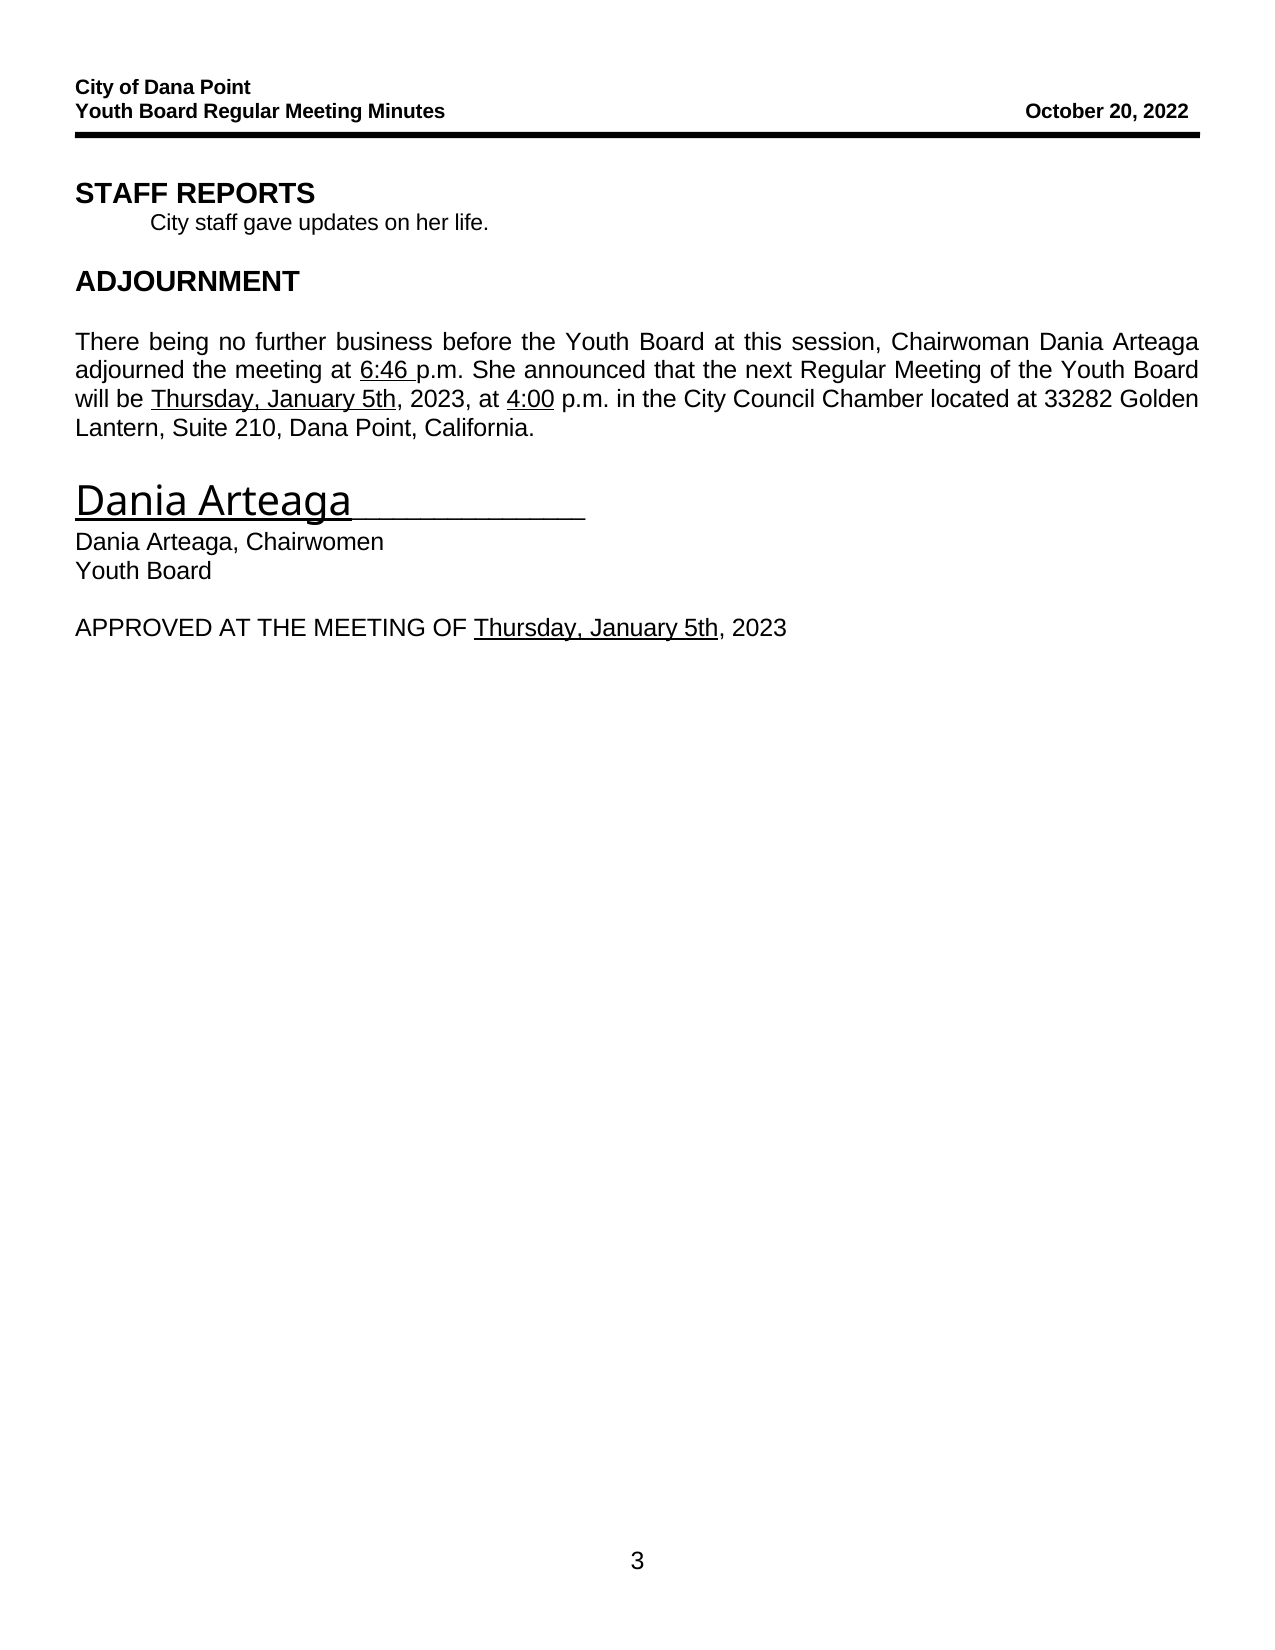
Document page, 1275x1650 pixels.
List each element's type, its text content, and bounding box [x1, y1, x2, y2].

text Youth Board [75, 556, 1200, 584]
text City staff gave updates on her life. [75, 209, 1200, 236]
text Dania Arteaga, Chairwomen [75, 527, 1200, 556]
text There being no further business before the Youth Board at this session, Chairwoman Dania Arteaga adjourned the meeting at 6:46 p.m. She announced that the next Regular Meeting of the Youth Board will be Thursday, January 5th, 2023, at 4:00 p.m. in the City Council Chamber located at 33282 Golden Lantern, , Dana Point, California. [75, 327, 1200, 442]
text APPROVED AT THE MEETING OF Thursday, January 5th, 2023 [75, 613, 1200, 642]
subtitle ADJOURNMENT [75, 264, 1200, 298]
text Dania Arteaga_________________ [75, 470, 1200, 527]
text STAFF REPORTS [75, 176, 1200, 209]
